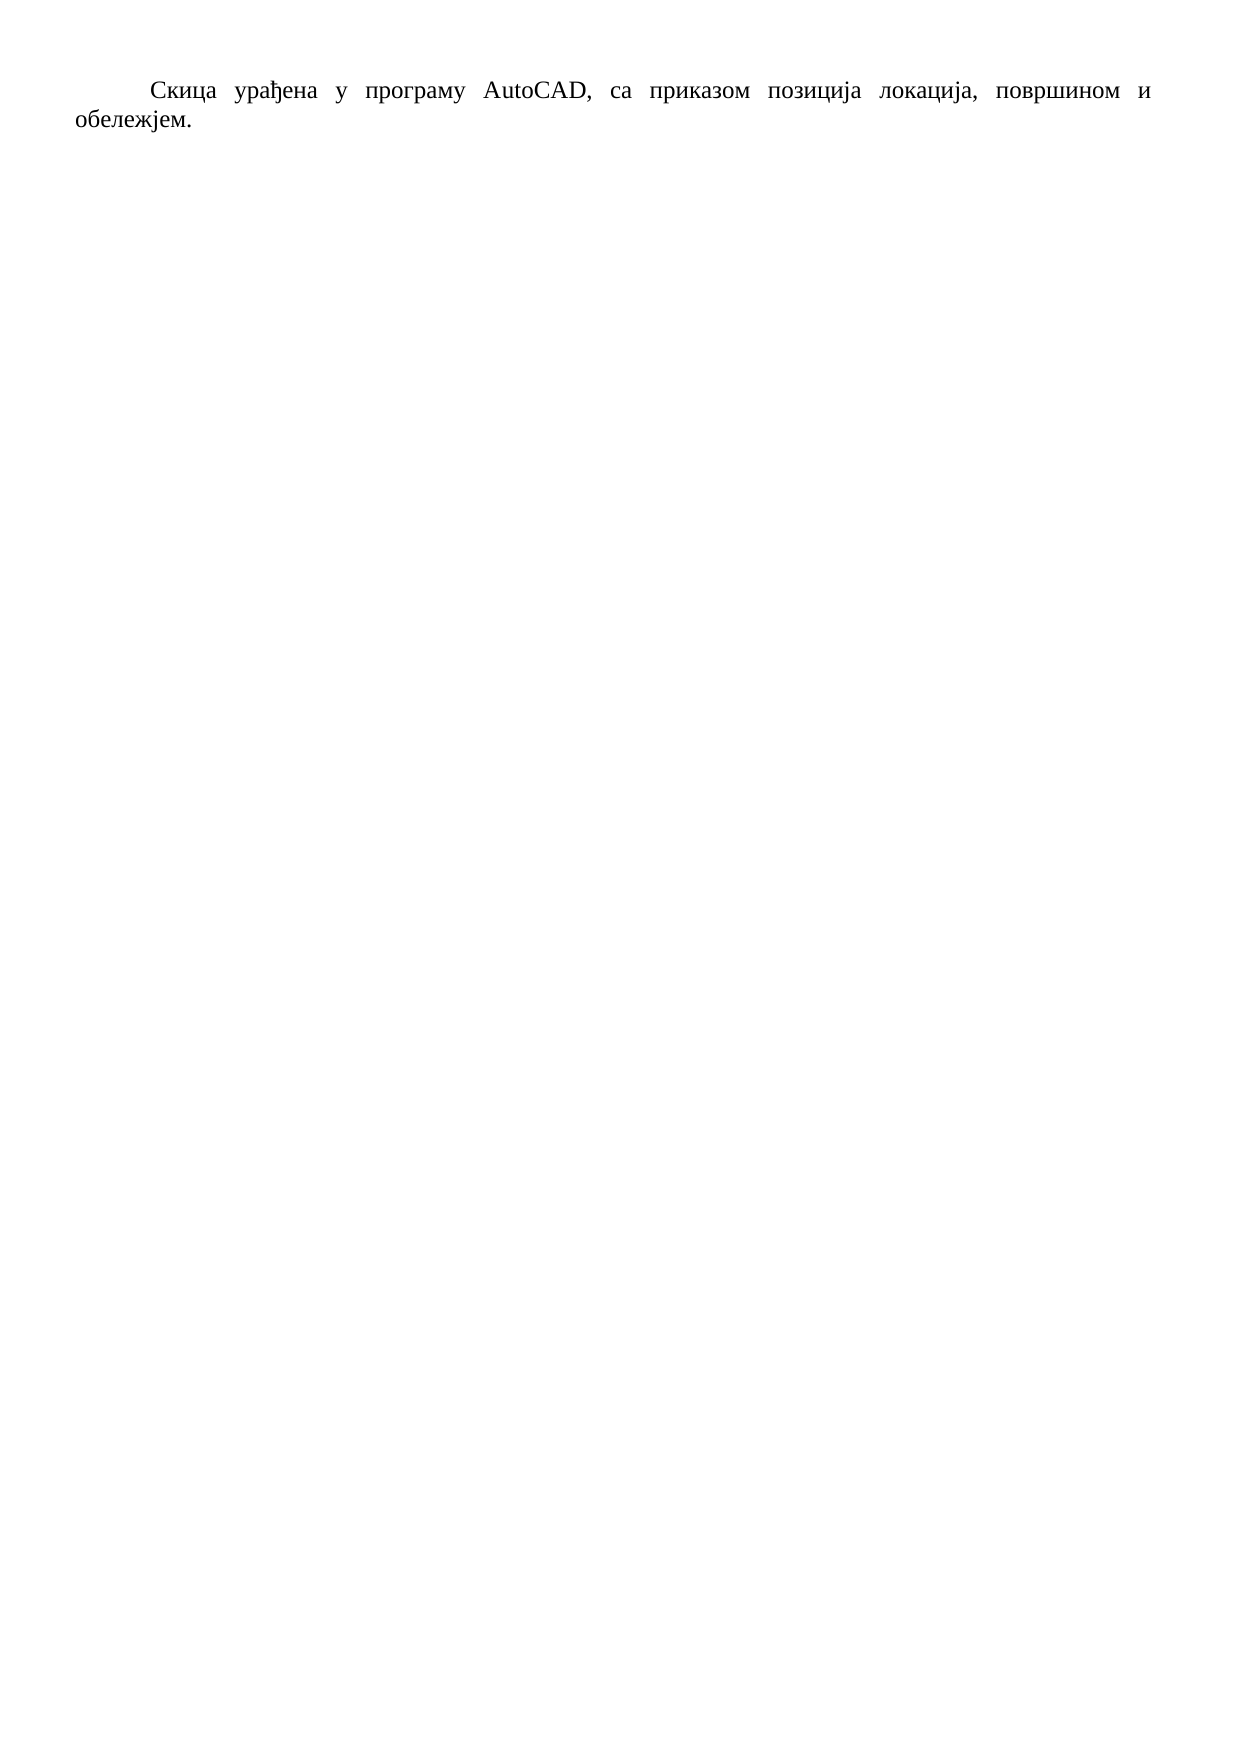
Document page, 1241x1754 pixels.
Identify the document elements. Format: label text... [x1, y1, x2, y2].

text Скица урађена у програму АutoCAD, са приказом позиција локација, површином и обележјем. [75, 75, 1152, 133]
